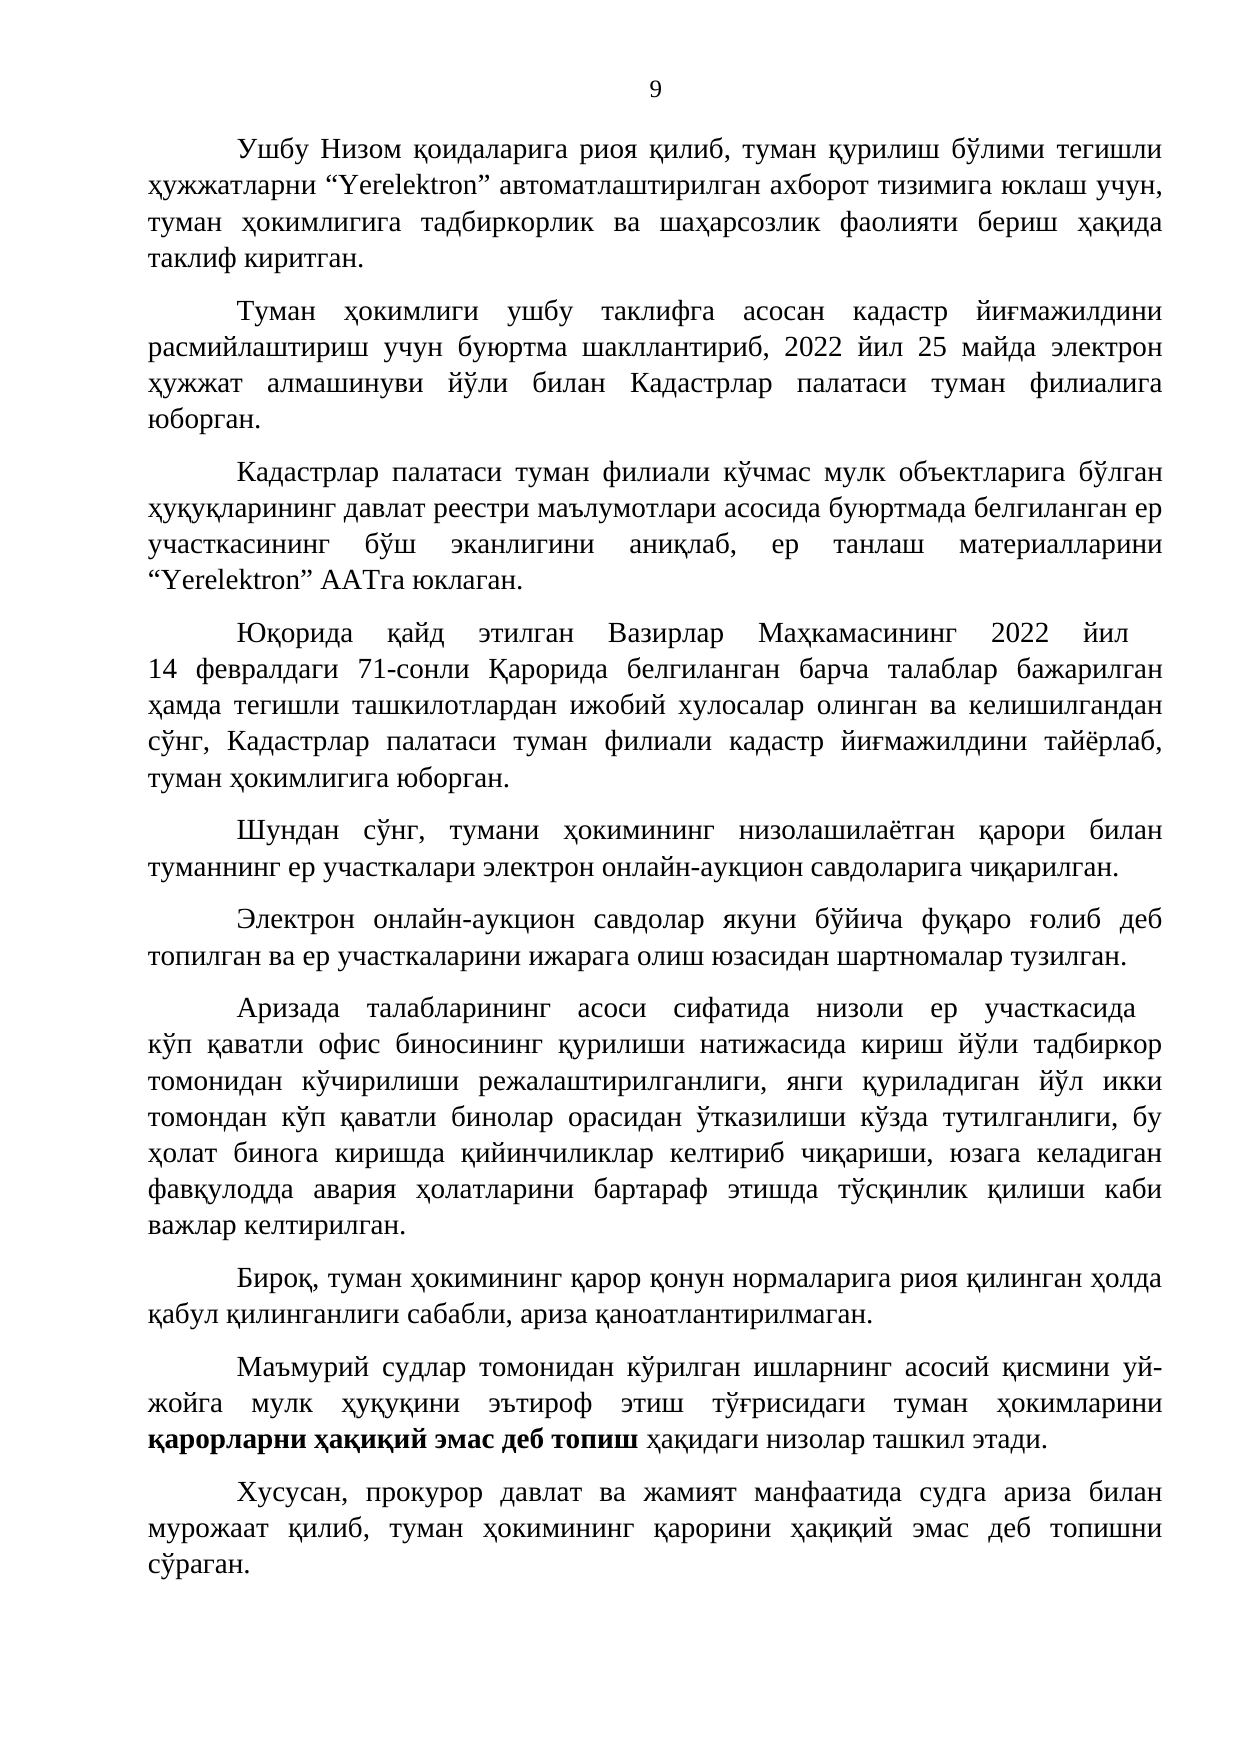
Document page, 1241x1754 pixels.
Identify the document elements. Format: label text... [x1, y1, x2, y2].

text Юқорида қайд этилган Вазирлар Маҳкамасининг 2022 йил 14 февралдаги 71-сонли Қарорида белгиланган барча талаблар бажарилган ҳамда тегишли ташкилотлардан ижобий хулосалар олинган ва келишилгандан сўнг, Кадастрлар палатаси туман филиали кадастр йиғмажилдини тайёрлаб, туман ҳокимлигига юборган. [148, 615, 1163, 793]
text Туман ҳокимлиги ушбу таклифга асосан кадастр йиғмажилдини расмийлаштириш учун буюртма шакллантириб, 2022 йил 25 майда электрон ҳужжат алмашинуви йўли билан Кадастрлар палатаси туман филиалига юборган. [148, 293, 1163, 434]
text Электрон онлайн-аукцион савдолар якуни бўйича фуқаро ғолиб деб топилган ва ер участкаларини ижарага олиш юзасидан шартномалар тузилган. [148, 901, 1163, 971]
text Маъмурий судлар томонидан кўрилган ишларнинг асосий қисмини уй-жойга мулк ҳуқуқини эътироф этиш тўғрисидаги туман ҳокимларини қарорларни ҳақиқий эмас деб топиш ҳақидаги низолар ташкил этади. [148, 1349, 1163, 1455]
text Бироқ, туман ҳокимининг қарор қонун нормаларига риоя қилинган ҳолда қабул қилинганлиги сабабли, ариза қаноатлантирилмаган. [148, 1260, 1163, 1330]
text Хусусан, прокурор давлат ва жамият манфаатида судга ариза билан мурожаат қилиб, туман ҳокимининг қарорини ҳақиқий эмас деб топишни сўраган. [148, 1474, 1163, 1580]
text Ушбу Низом қоидаларига риоя қилиб, туман қурилиш бўлими тегишли ҳужжатларни “Yerelektron” автоматлаштирилган ахборот тизимига юклаш учун, туман ҳокимлигига тадбиркорлик ва шаҳарсозлик фаолияти бериш ҳақида таклиф киритган. [148, 131, 1163, 273]
text Аризада талабларининг асоси сифатида низоли ер участкасида кўп қаватли офис биносининг қурилиши натижасида кириш йўли тадбиркор томонидан кўчирилиши режалаштирилганлиги, янги қуриладиган йўл икки томондан кўп қаватли бинолар орасидан ўтказилиши кўзда тутилганлиги, бу ҳолат бинога киришда қийинчиликлар келтириб чиқариши, юзага келадиган фавқулодда авария ҳолатларини бартараф этишда тўсқинлик қилиши каби важлар келтирилган. [148, 990, 1163, 1241]
text Кадастрлар палатаси туман филиали кўчмас мулк объектларига бўлган ҳуқуқларининг давлат реестри маълумотлари асосида буюртмада белгиланган ер участкасининг бўш эканлигини аниқлаб, ер танлаш материалларини “Yerelektron” ААТга юклаган. [148, 454, 1163, 596]
text Шундан сўнг, тумани ҳокимининг низолашилаётган қарори билан туманнинг ер участкалари электрон онлайн-аукцион савдоларига чиқарилган. [148, 812, 1163, 882]
